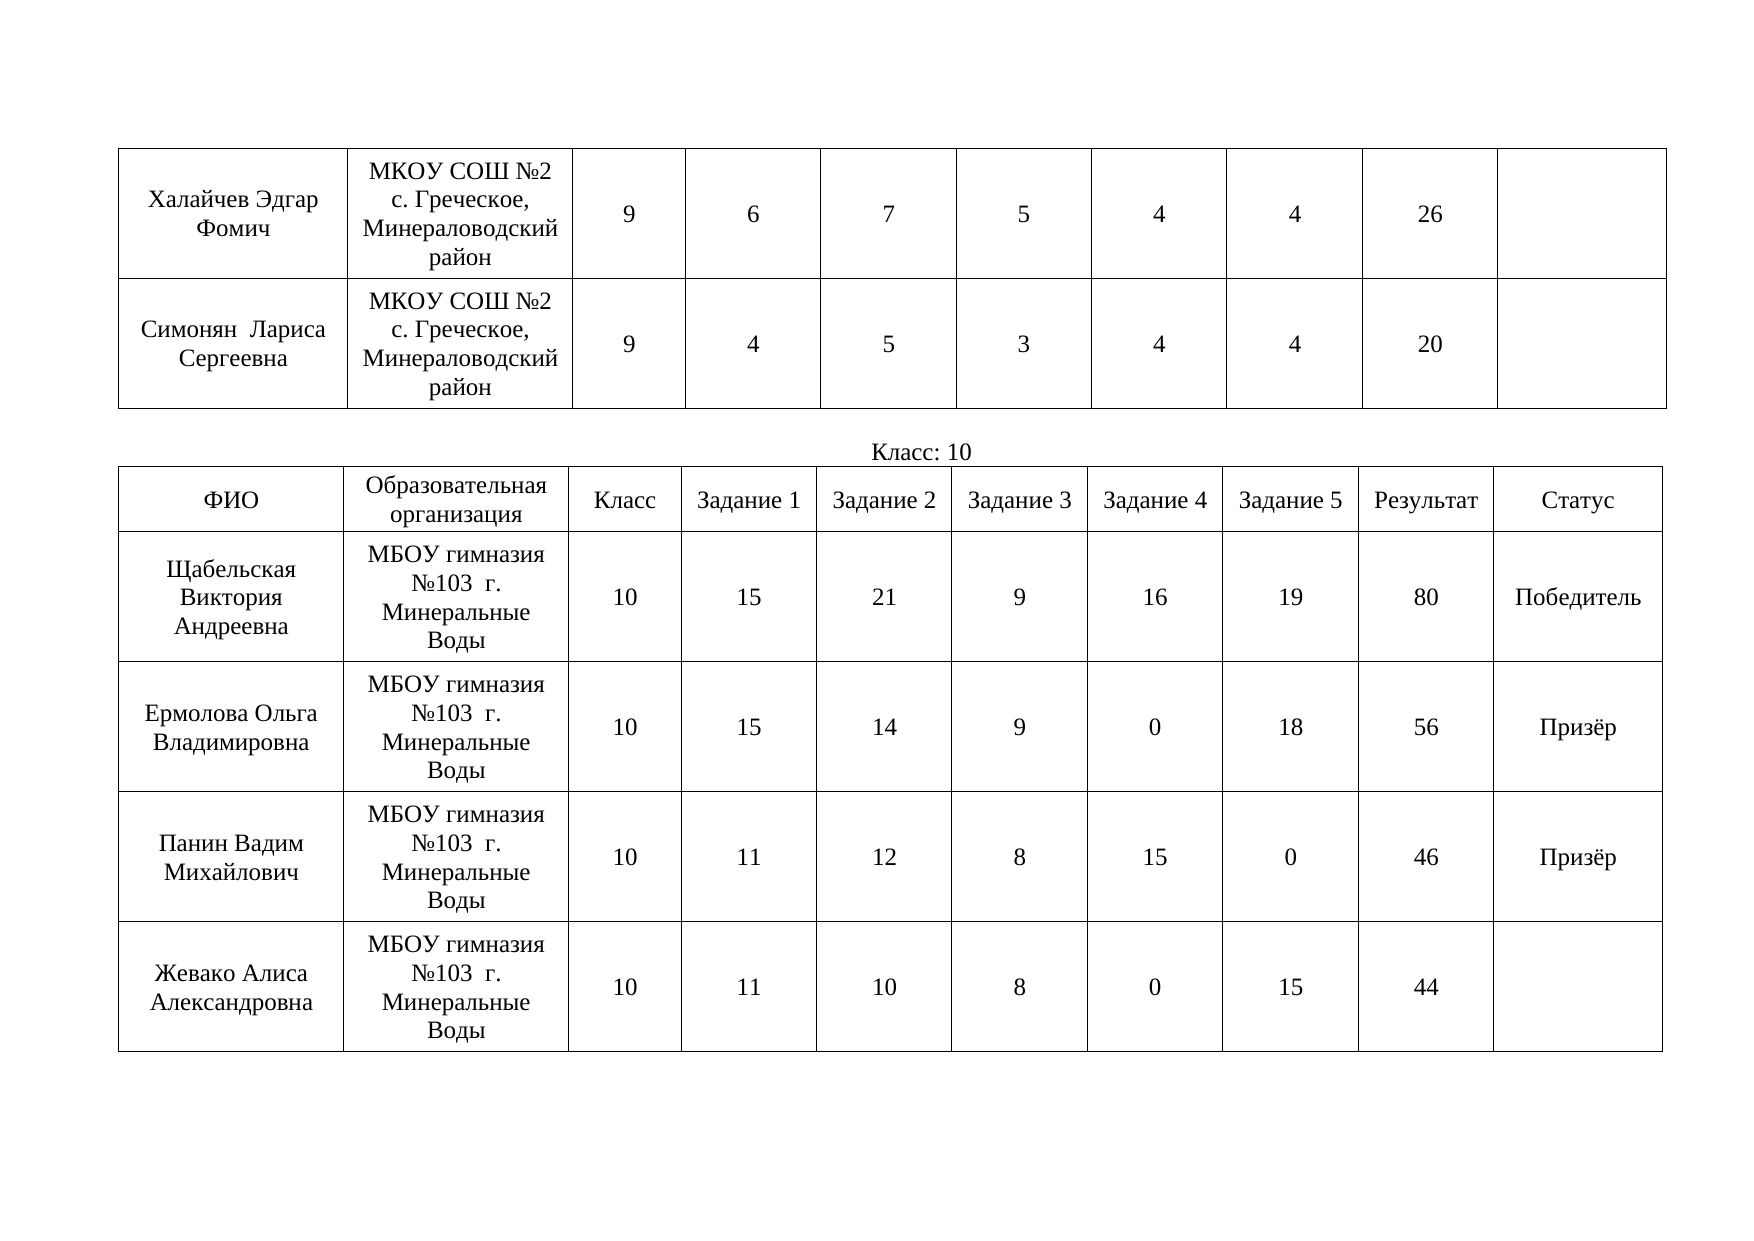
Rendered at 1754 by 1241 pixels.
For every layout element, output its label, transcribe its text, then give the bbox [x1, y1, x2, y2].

table_cell Жевако Алиса Александровна [119, 922, 343, 1051]
table_cell 15 [682, 532, 816, 661]
table_cell [1498, 279, 1666, 408]
table_cell 6 [686, 149, 820, 278]
table_cell [1494, 922, 1662, 1051]
table_cell 8 [952, 922, 1087, 1051]
table_cell Призёр [1494, 792, 1662, 921]
table_header Задание 2 [817, 467, 951, 531]
table_cell 4 [1227, 149, 1362, 278]
table_cell 10 [569, 662, 681, 791]
table_cell 19 [1223, 532, 1358, 661]
table_cell 15 [1223, 922, 1358, 1051]
table_cell 0 [1088, 922, 1222, 1051]
table_cell 0 [1088, 662, 1222, 791]
table_cell 9 [573, 149, 685, 278]
table_header Задание 5 [1223, 467, 1358, 531]
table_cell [348, 279, 572, 408]
table_header Образовательная организация [344, 467, 568, 531]
table_cell 10 [817, 922, 951, 1051]
table_cell 10 [569, 792, 681, 921]
table_header Результат [1359, 467, 1493, 531]
table_cell 10 [569, 532, 681, 661]
table_cell Симонян Лариса Сергеевна [119, 279, 347, 408]
table_cell 26 [1363, 149, 1497, 278]
table_cell 11 [682, 792, 816, 921]
table_cell 80 [1359, 532, 1493, 661]
table_cell 8 [952, 792, 1087, 921]
table_header Задание 3 [952, 467, 1087, 531]
table_cell 46 [1359, 792, 1493, 921]
table_cell 18 [1223, 662, 1358, 791]
table_cell 14 [817, 662, 951, 791]
table_cell МБОУ гимназия №103 г. Минеральные Воды [344, 662, 568, 791]
table_cell 20 [1363, 279, 1497, 408]
table_cell 4 [1092, 279, 1226, 408]
table_header ФИО [119, 467, 343, 531]
table_cell 44 [1359, 922, 1493, 1051]
table_cell 10 [569, 922, 681, 1051]
table_cell Щабельская Виктория Андреевна [119, 532, 343, 661]
table_cell 3 [957, 279, 1091, 408]
table_cell [1498, 149, 1666, 278]
table_cell 7 [821, 149, 956, 278]
table_cell 0 [1223, 792, 1358, 921]
table_cell Победитель [1494, 532, 1662, 661]
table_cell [348, 149, 572, 278]
table_cell 9 [952, 662, 1087, 791]
text Класс: 10 [118, 437, 1724, 466]
table_cell 9 [573, 279, 685, 408]
table_cell Панин Вадим Михайлович [119, 792, 343, 921]
table_cell 16 [1088, 532, 1222, 661]
table_header Задание 1 [682, 467, 816, 531]
table_cell 11 [682, 922, 816, 1051]
table_cell 15 [1088, 792, 1222, 921]
table_cell 12 [817, 792, 951, 921]
table_cell 21 [817, 532, 951, 661]
table_header Задание 4 [1088, 467, 1222, 531]
table_cell Ермолова Ольга Владимировна [119, 662, 343, 791]
table_cell МБОУ гимназия №103 г. Минеральные Воды [344, 792, 568, 921]
table_header Класс [569, 467, 681, 531]
table_cell 5 [957, 149, 1091, 278]
table_cell 5 [821, 279, 956, 408]
table_cell 4 [1092, 149, 1226, 278]
table_header Статус [1494, 467, 1662, 531]
table_cell 15 [682, 662, 816, 791]
table_cell 4 [686, 279, 820, 408]
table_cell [344, 922, 568, 1051]
table_cell 56 [1359, 662, 1493, 791]
table_cell Призёр [1494, 662, 1662, 791]
table_cell 9 [952, 532, 1087, 661]
table_cell 4 [1227, 279, 1362, 408]
table_cell МБОУ гимназия №103 г. Минеральные Воды [344, 532, 568, 661]
table_cell Халайчев Эдгар Фомич [119, 149, 347, 278]
